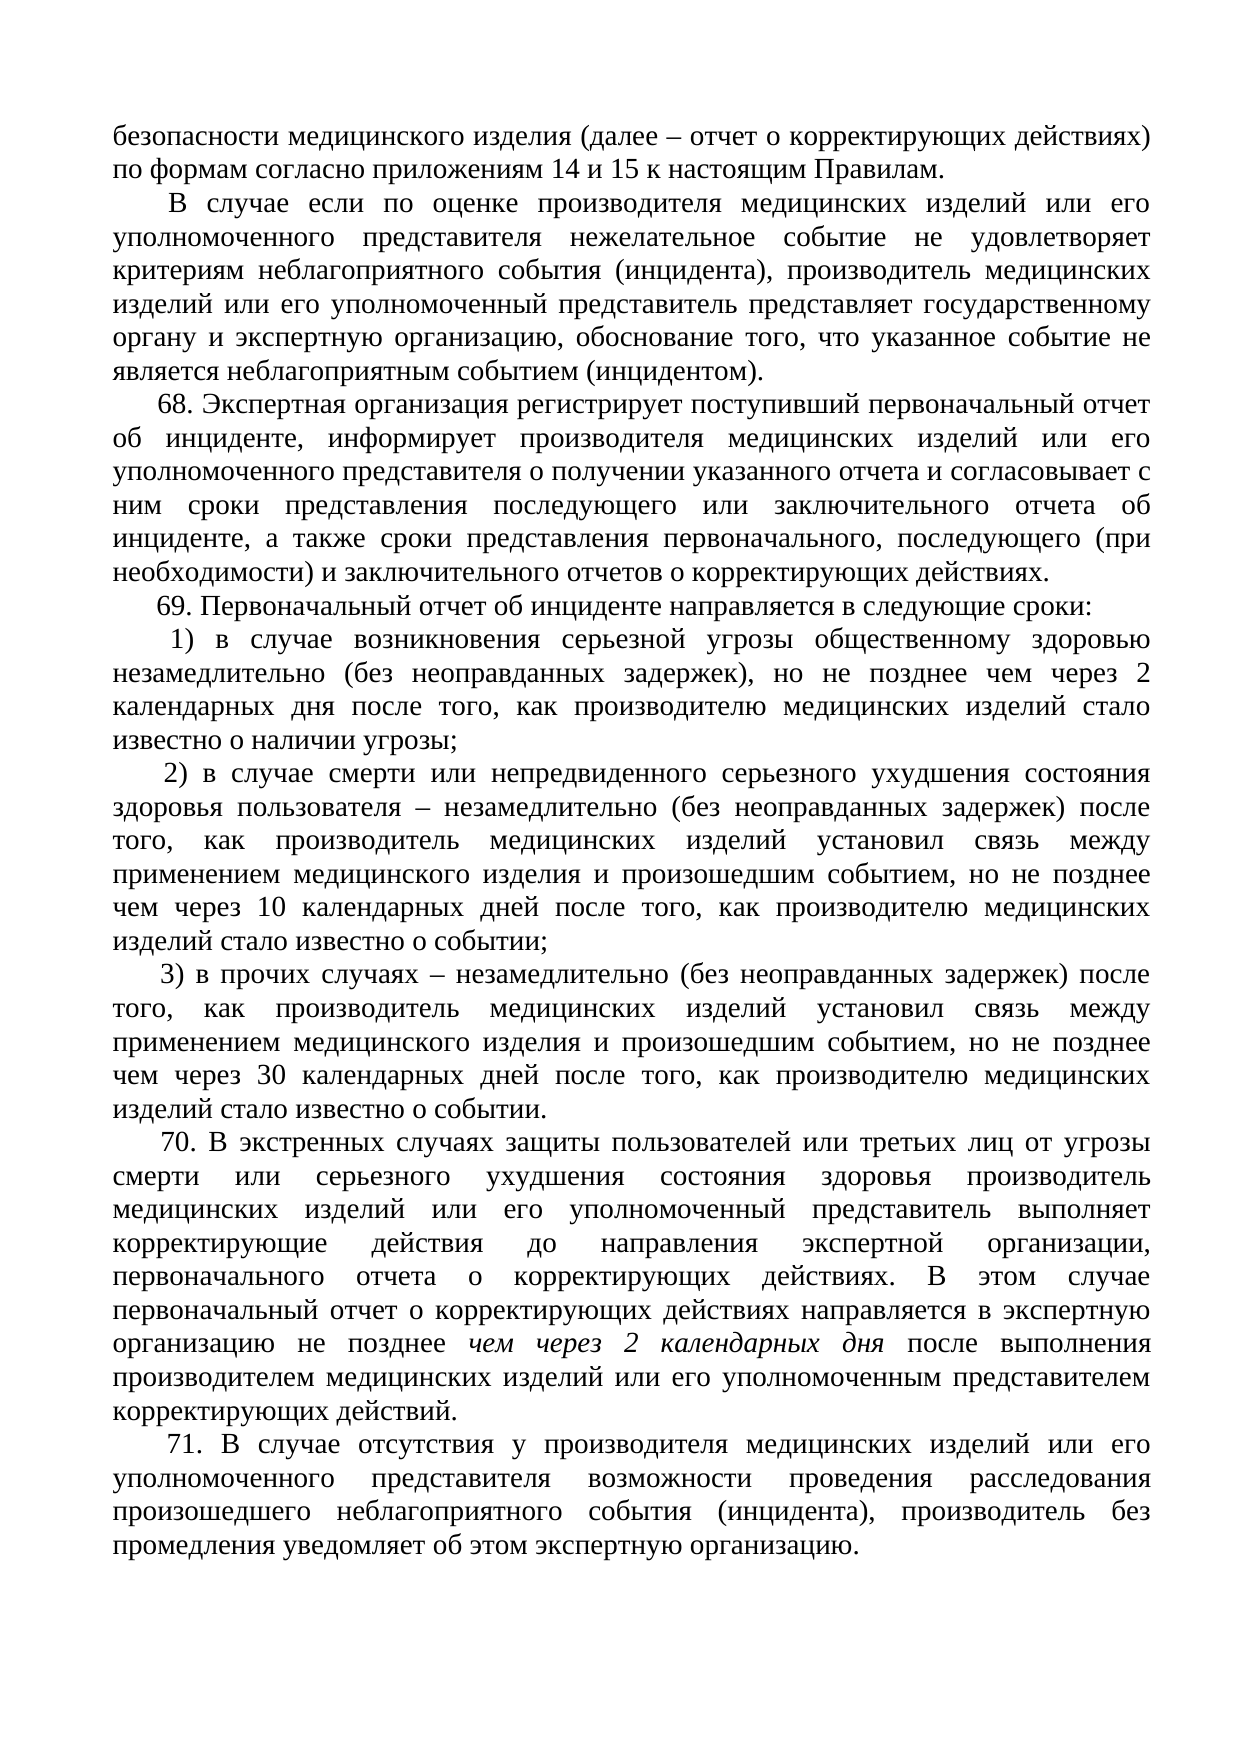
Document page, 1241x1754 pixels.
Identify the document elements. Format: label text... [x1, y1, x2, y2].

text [112, 118, 1152, 185]
text 70. В экстренных случаях защиты пользователей или третьих лиц от угрозы смерти или серьезного ухудшения состояния здоровья производитель медицинских изделий или его уполномоченный представитель выполняет корректирующие действия до направления экспертной организации, первоначального отчета о корректирующих действиях. В этом случае первоначальный отчет о корректирующих действиях направляется в экспертную организацию не позднее чем через 2 календарных дня после выполнения производителем медицинских изделий или его уполномоченным представителем корректирующих действий. [112, 1124, 1152, 1426]
text 2) в случае смерти или непредвиденного серьезного ухудшения состояния здоровья пользователя – незамедлительно (без неоправданных задержек) после того, как производитель медицинских изделий установил связь между применением медицинского изделия и произошедшим событием, но не позднее чем через 10 календарных дней после того, как производителю медицинских изделий стало известно о событии; [112, 755, 1152, 957]
text 1) в случае возникновения серьезной угрозы общественному здоровью незамедлительно (без неоправданных задержек), но не позднее чем через 2 календарных дня после того, как производителю медицинских изделий стало известно о наличии угрозы; [112, 621, 1152, 755]
text 69. Первоначальный отчет об инциденте направляется в следующие сроки: [112, 588, 1152, 621]
text В случае если по оценке производителя медицинских изделий или его уполномоченного представителя нежелательное событие не удовлетворяет критериям неблагоприятного события (инцидента), производитель медицинских изделий или его уполномоченный представитель представляет государственному органу и экспертную организацию, обоснование того, что указанное событие не является неблагоприятным событием (инцидентом). [112, 185, 1152, 386]
text 68. Экспертная организация регистрирует поступивший первоначальный отчет об инциденте, информирует производителя медицинских изделий или его уполномоченного представителя о получении указанного отчета и согласовывает с ним сроки представления последующего или заключительного отчета об инциденте, а также сроки представления первоначального, последующего (при необходимости) и заключительного отчетов о корректирующих действиях. [112, 386, 1152, 588]
text 3) в прочих случаях – незамедлительно (без неоправданных задержек) после того, как производитель медицинских изделий установил связь между применением медицинского изделия и произошедшим событием, но не позднее чем через 30 календарных дней после того, как производителю медицинских изделий стало известно о событии. [112, 957, 1152, 1124]
text 71. В случае отсутствия у производителя медицинских изделий или его уполномоченного представителя возможности проведения расследования произошедшего неблагоприятного события (инцидента), производитель без промедления уведомляет об этом экспертную организацию. [112, 1426, 1152, 1560]
